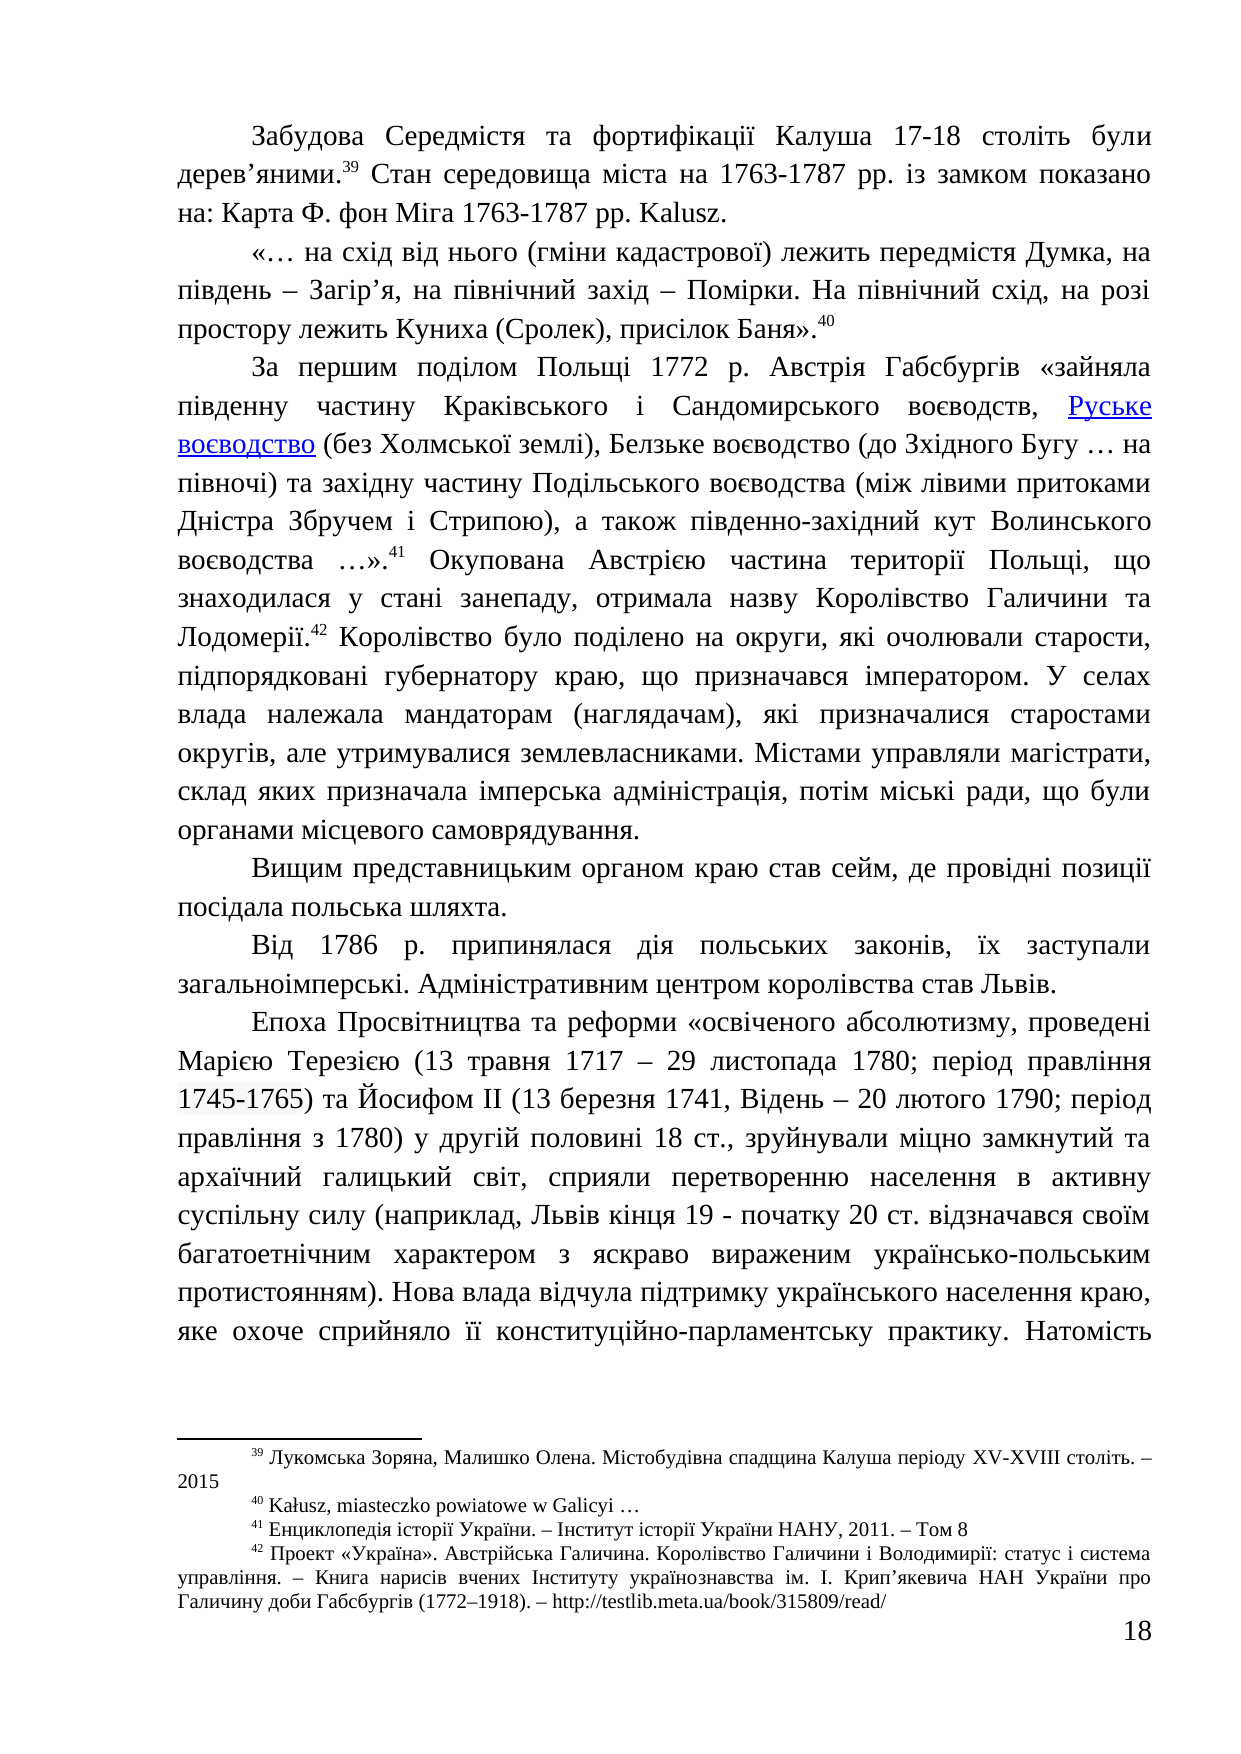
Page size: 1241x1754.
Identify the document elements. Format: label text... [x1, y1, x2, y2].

text Від 1786 р. припинялася дія польських законів, їх заступали загальноімперські. Адміністративним центром королівства став Львів. [177, 927, 1152, 999]
text «… на схід від нього (гміни кадастрової) лежить передмістя Думка, на південь – Загір’я, на північний захід – Помірки. На північний схід, на розі простору лежить Куниха (Сролек), присілок Баня». [177, 234, 1152, 344]
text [177, 1004, 1152, 1346]
text За першим поділом Польщі 1772 р. Австрія Габсбургів «зайняла південну частину Краківського і Сандомирського воєводств, Руське воєводство (без Холмської землі), Белзьке воєводство (до Зхідного Бугу … на півночі) та західну частину Подільського воєводства (між лівими притоками Дністра Збручем і Стрипою), а також південно-західний кут Волинського воєводства …». Окупована Австрією частина території Польщі, що знаходилася у стані занепаду, отримала назву Королівство Галичини та Лодомерії. Королівство було поділено на округи, які очолювали старости, підпорядковані губернатору краю, що призначався імператором. У селах влада належала мандаторам (наглядачам), які призначалися старостами округів, але утримувалися землевласниками. Містами управляли магістрати, склад яких призначала імперська адміністрація, потім міські ради, що були органами місцевого самоврядування. [177, 349, 1152, 845]
text Вищим представницьким органом краю став сейм, де провідні позиції посідала польська шляхта. [177, 850, 1152, 922]
text Забудова Середмістя та фортифікації Калуша 17-18 століть були дерев’яними. Стан середовища міста на 1763-1787 рр. із замком показано на: Карта Ф. фон Міга 1763-1787 рр. Kalusz. [177, 118, 1152, 229]
